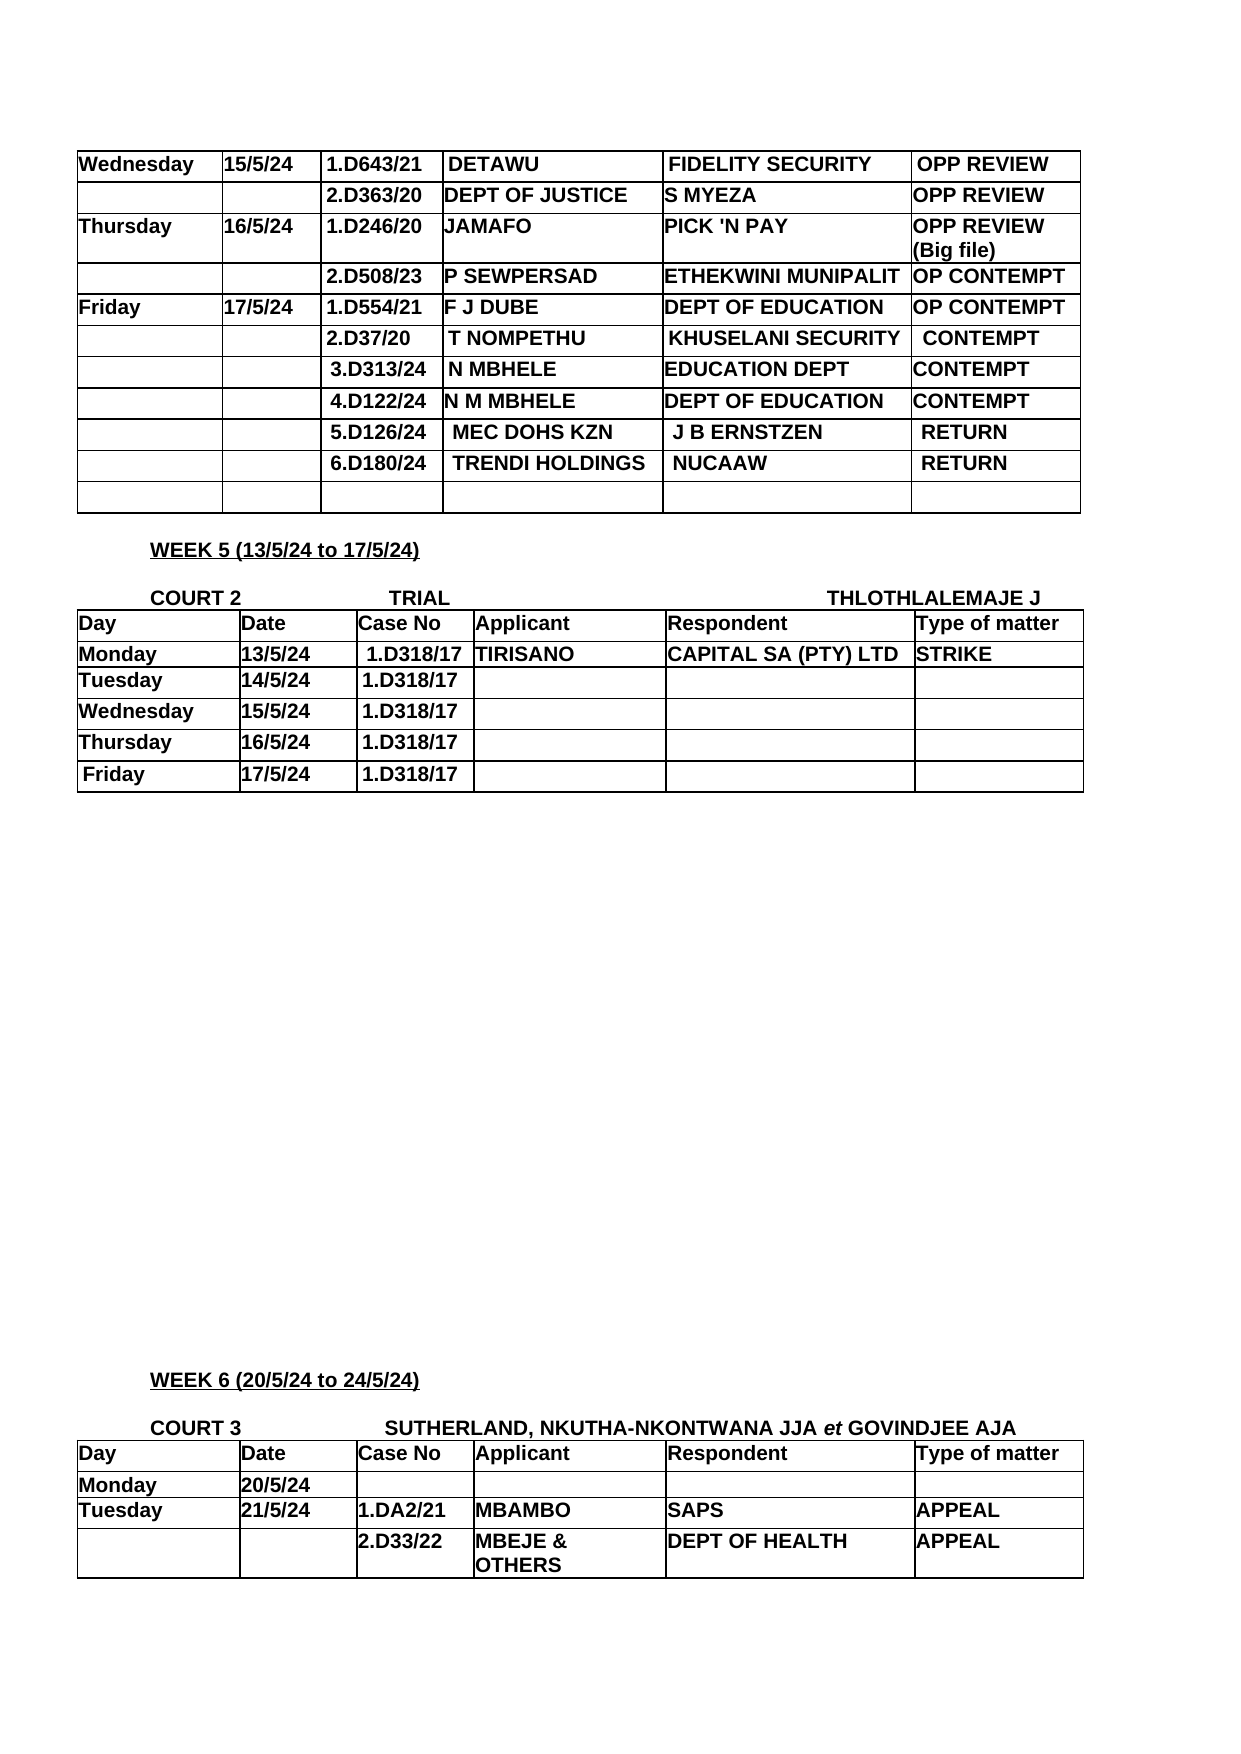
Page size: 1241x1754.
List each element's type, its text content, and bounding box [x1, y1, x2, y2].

table_cell [78, 451, 222, 481]
table_cell [475, 730, 665, 760]
table_cell [444, 482, 662, 512]
table_header Respondent [667, 1441, 914, 1471]
table_cell [78, 389, 222, 418]
table_cell DEPT OF HEALTH [667, 1529, 914, 1577]
table_cell DEPT OF EDUCATION [664, 389, 911, 418]
table_cell [78, 482, 222, 512]
table_cell Tuesday [78, 668, 239, 697]
table_cell STRIKE [916, 642, 1083, 666]
table_cell [223, 482, 320, 512]
table_cell Wednesday [78, 152, 222, 181]
table_cell [475, 762, 665, 791]
table_cell 14/5/24 [241, 668, 356, 697]
table_cell KHUSELANI SECURITY [664, 326, 911, 356]
table_cell [916, 1472, 1083, 1496]
table_header Day [78, 611, 239, 641]
table_cell OP CONTEMPT [912, 264, 1080, 293]
table_cell NUCAAW [664, 451, 911, 481]
table_cell J B ERNSTZEN [664, 420, 911, 449]
table_cell 5.D126/24 [322, 420, 442, 449]
table_cell RETURN [912, 420, 1080, 449]
table_cell N MBHELE [444, 357, 662, 387]
table_cell [78, 326, 222, 356]
table_cell [667, 1472, 914, 1496]
table_cell 2.D33/22 [358, 1529, 473, 1577]
table_cell Thursday [78, 730, 239, 760]
table_cell Monday [78, 1472, 239, 1496]
table_cell [241, 1529, 356, 1577]
table_cell [322, 482, 442, 512]
table_cell 13/5/24 [241, 642, 356, 666]
table_cell Tuesday [78, 1498, 239, 1528]
table_cell APPEAL [916, 1498, 1083, 1528]
table_cell [78, 264, 222, 293]
table_cell 1.D318/17 [358, 642, 473, 666]
table_cell S MYEZA [664, 183, 911, 212]
table_cell [223, 420, 320, 449]
table_header Respondent [667, 611, 914, 641]
table_cell DEPT OF JUSTICE [444, 183, 662, 212]
table_cell CONTEMPT [912, 357, 1080, 387]
table_cell OPP REVIEW [912, 152, 1080, 181]
table_cell [667, 699, 914, 729]
table_cell 16/5/24 [223, 214, 320, 262]
table_cell OP CONTEMPT [912, 295, 1080, 324]
table_cell OPP REVIEW [912, 183, 1080, 212]
table_header Date [241, 1441, 356, 1471]
table_cell 2.D508/23 [322, 264, 442, 293]
table_cell APPEAL [916, 1529, 1083, 1577]
table_cell RETURN [912, 451, 1080, 481]
table_cell P SEWPERSAD [444, 264, 662, 293]
table_header Applicant [475, 1441, 665, 1471]
table_cell [667, 668, 914, 697]
table_cell DETAWU [444, 152, 662, 181]
table_header Case No [358, 611, 473, 641]
table_cell 3.D313/24 [322, 357, 442, 387]
table_cell 1.D643/21 [322, 152, 442, 181]
text COURT 3 SUTHERLAND, NKUTHA-NKONTWANA JJA et GOVINDJEE AJA [150, 1416, 1090, 1439]
table_cell Monday [78, 642, 239, 666]
table_cell [916, 730, 1083, 760]
table_header Case No [358, 1441, 473, 1471]
table_header Applicant [475, 611, 665, 641]
table_cell [223, 389, 320, 418]
table_cell 2.D37/20 [322, 326, 442, 356]
table_cell PICK 'N PAY [664, 214, 911, 262]
table_cell DEPT OF EDUCATION [664, 295, 911, 324]
table_cell Wednesday [78, 699, 239, 729]
table_cell CAPITAL SA (PTY) LTD [667, 642, 914, 666]
table_cell 1.D318/17 [358, 668, 473, 697]
table_cell Friday [78, 295, 222, 324]
table_cell MBAMBO [475, 1498, 665, 1528]
table_cell 1.D554/21 [322, 295, 442, 324]
table_cell N M MBHELE [444, 389, 662, 418]
table_cell 15/5/24 [223, 152, 320, 181]
text WEEK 6 (20/5/24 to 24/5/24) [150, 1368, 1090, 1392]
table_cell [667, 762, 914, 791]
table_cell 20/5/24 [241, 1472, 356, 1496]
table_cell Friday [78, 762, 239, 791]
text WEEK 5 (13/5/24 to 17/5/24) [150, 537, 1090, 561]
table_cell [78, 357, 222, 387]
table_cell MBEJE & OTHERS [475, 1529, 665, 1577]
table_cell 6.D180/24 [322, 451, 442, 481]
table_cell [664, 482, 911, 512]
table_cell 15/5/24 [241, 699, 356, 729]
table_cell [667, 730, 914, 760]
table_cell [916, 762, 1083, 791]
table_cell [223, 183, 320, 212]
table_cell [223, 326, 320, 356]
table_cell F J DUBE [444, 295, 662, 324]
table_cell 17/5/24 [223, 295, 320, 324]
table_cell SAPS [667, 1498, 914, 1528]
table_cell [223, 357, 320, 387]
table_cell T NOMPETHU [444, 326, 662, 356]
table_cell [916, 699, 1083, 729]
table_cell 1.DA2/21 [358, 1498, 473, 1528]
table_cell 21/5/24 [241, 1498, 356, 1528]
table_cell MEC DOHS KZN [444, 420, 662, 449]
text COURT 2 TRIAL THLOTHLALEMAJE J [150, 585, 1090, 609]
table_cell [358, 1472, 473, 1496]
table_cell 4.D122/24 [322, 389, 442, 418]
table_cell OPP REVIEW (Big file) [912, 214, 1080, 262]
table_header Day [78, 1441, 239, 1471]
table_cell CONTEMPT [912, 389, 1080, 418]
table_cell [912, 482, 1080, 512]
table_cell [475, 668, 665, 697]
table_cell 17/5/24 [241, 762, 356, 791]
table_cell TIRISANO [475, 642, 665, 666]
table_header Type of matter [916, 1441, 1083, 1471]
table_cell [475, 1472, 665, 1496]
table_cell JAMAFO [444, 214, 662, 262]
table_header Date [241, 611, 356, 641]
table_cell FIDELITY SECURITY [664, 152, 911, 181]
table_cell 16/5/24 [241, 730, 356, 760]
table_cell CONTEMPT [912, 326, 1080, 356]
table_cell [916, 668, 1083, 697]
table_cell ETHEKWINI MUNIPALIT [664, 264, 911, 293]
table_cell [475, 699, 665, 729]
table_cell 1.D318/17 [358, 762, 473, 791]
table_cell 1.D318/17 [358, 699, 473, 729]
table_cell 2.D363/20 [322, 183, 442, 212]
table_cell [223, 451, 320, 481]
table_cell TRENDI HOLDINGS [444, 451, 662, 481]
table_cell [78, 183, 222, 212]
table_cell 1.D318/17 [358, 730, 473, 760]
table_header Type of matter [916, 611, 1083, 641]
table_cell [78, 1529, 239, 1577]
table_cell EDUCATION DEPT [664, 357, 911, 387]
table_cell [78, 420, 222, 449]
table_cell Thursday [78, 214, 222, 262]
table_cell 1.D246/20 [322, 214, 442, 262]
table_cell [223, 264, 320, 293]
